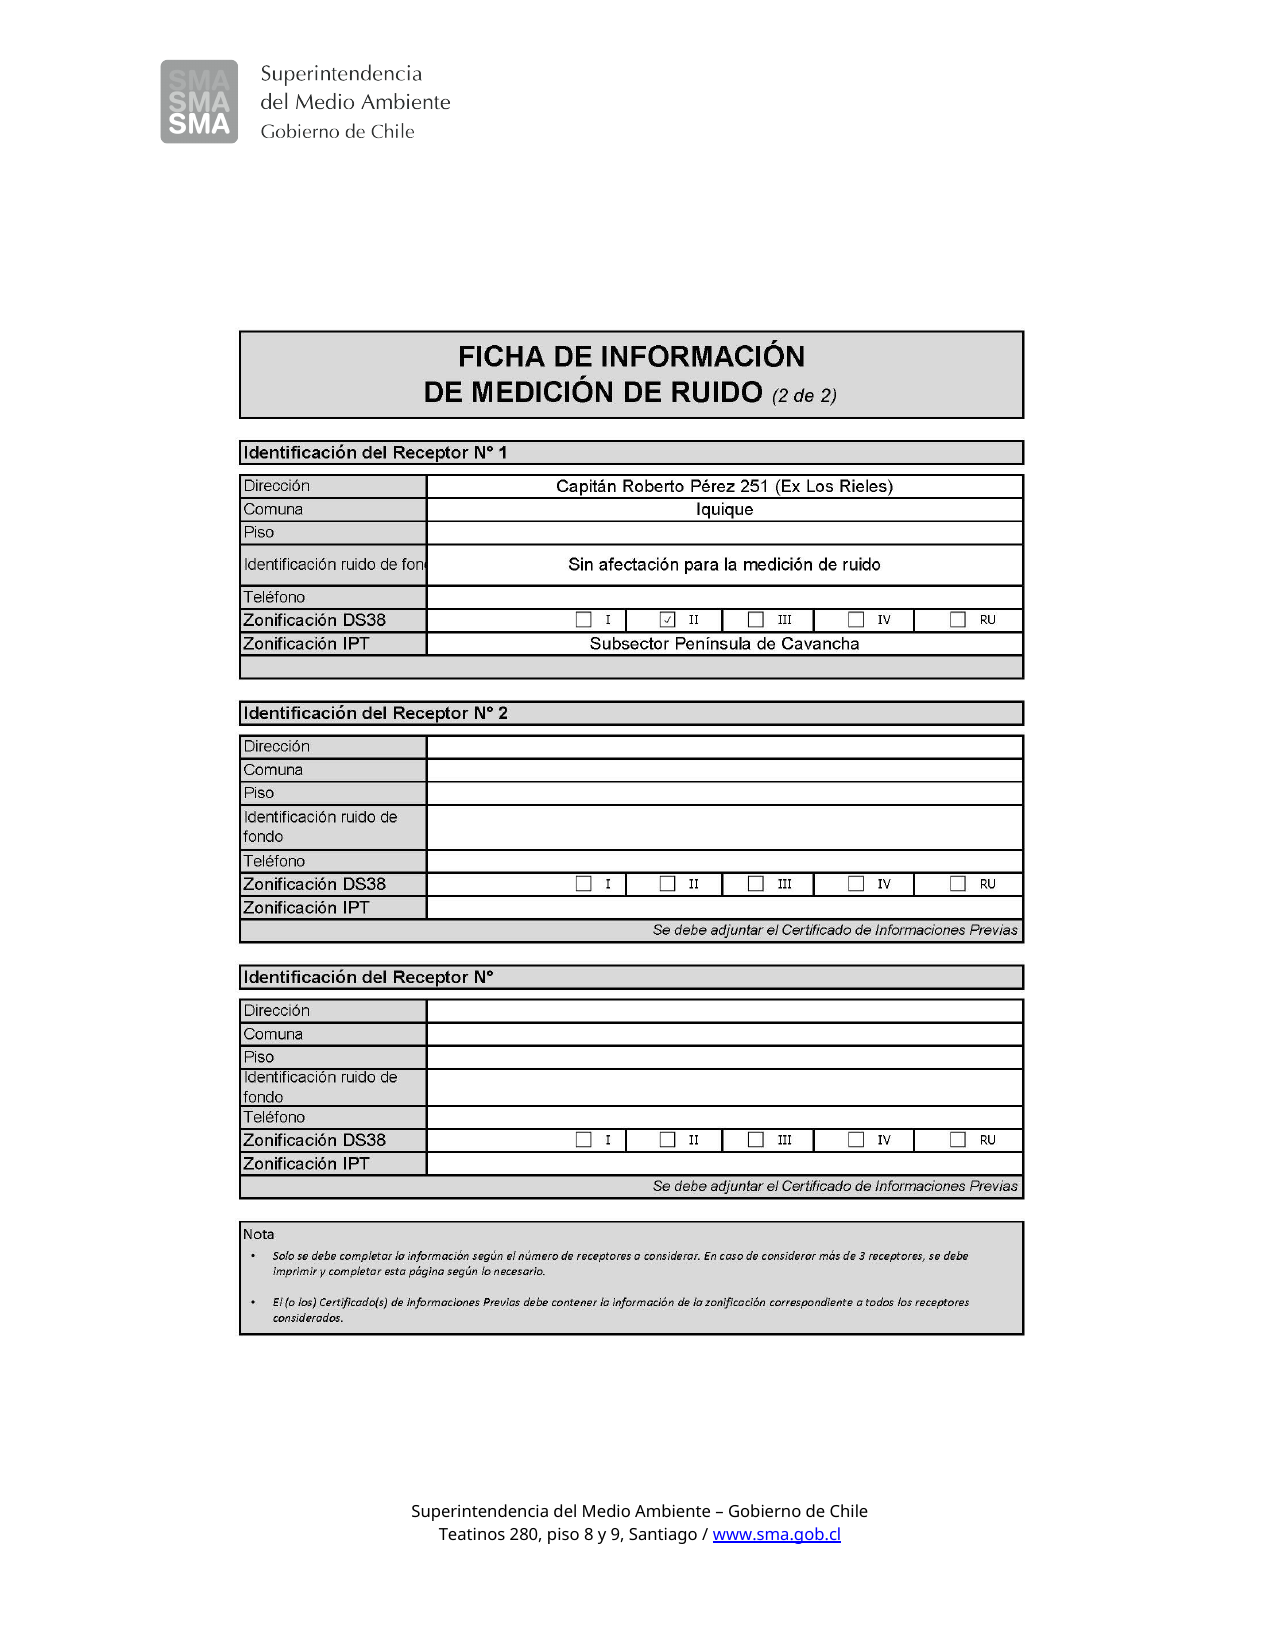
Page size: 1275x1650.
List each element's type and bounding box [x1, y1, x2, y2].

picture [144, 45, 468, 162]
picture [152, 198, 1128, 1461]
